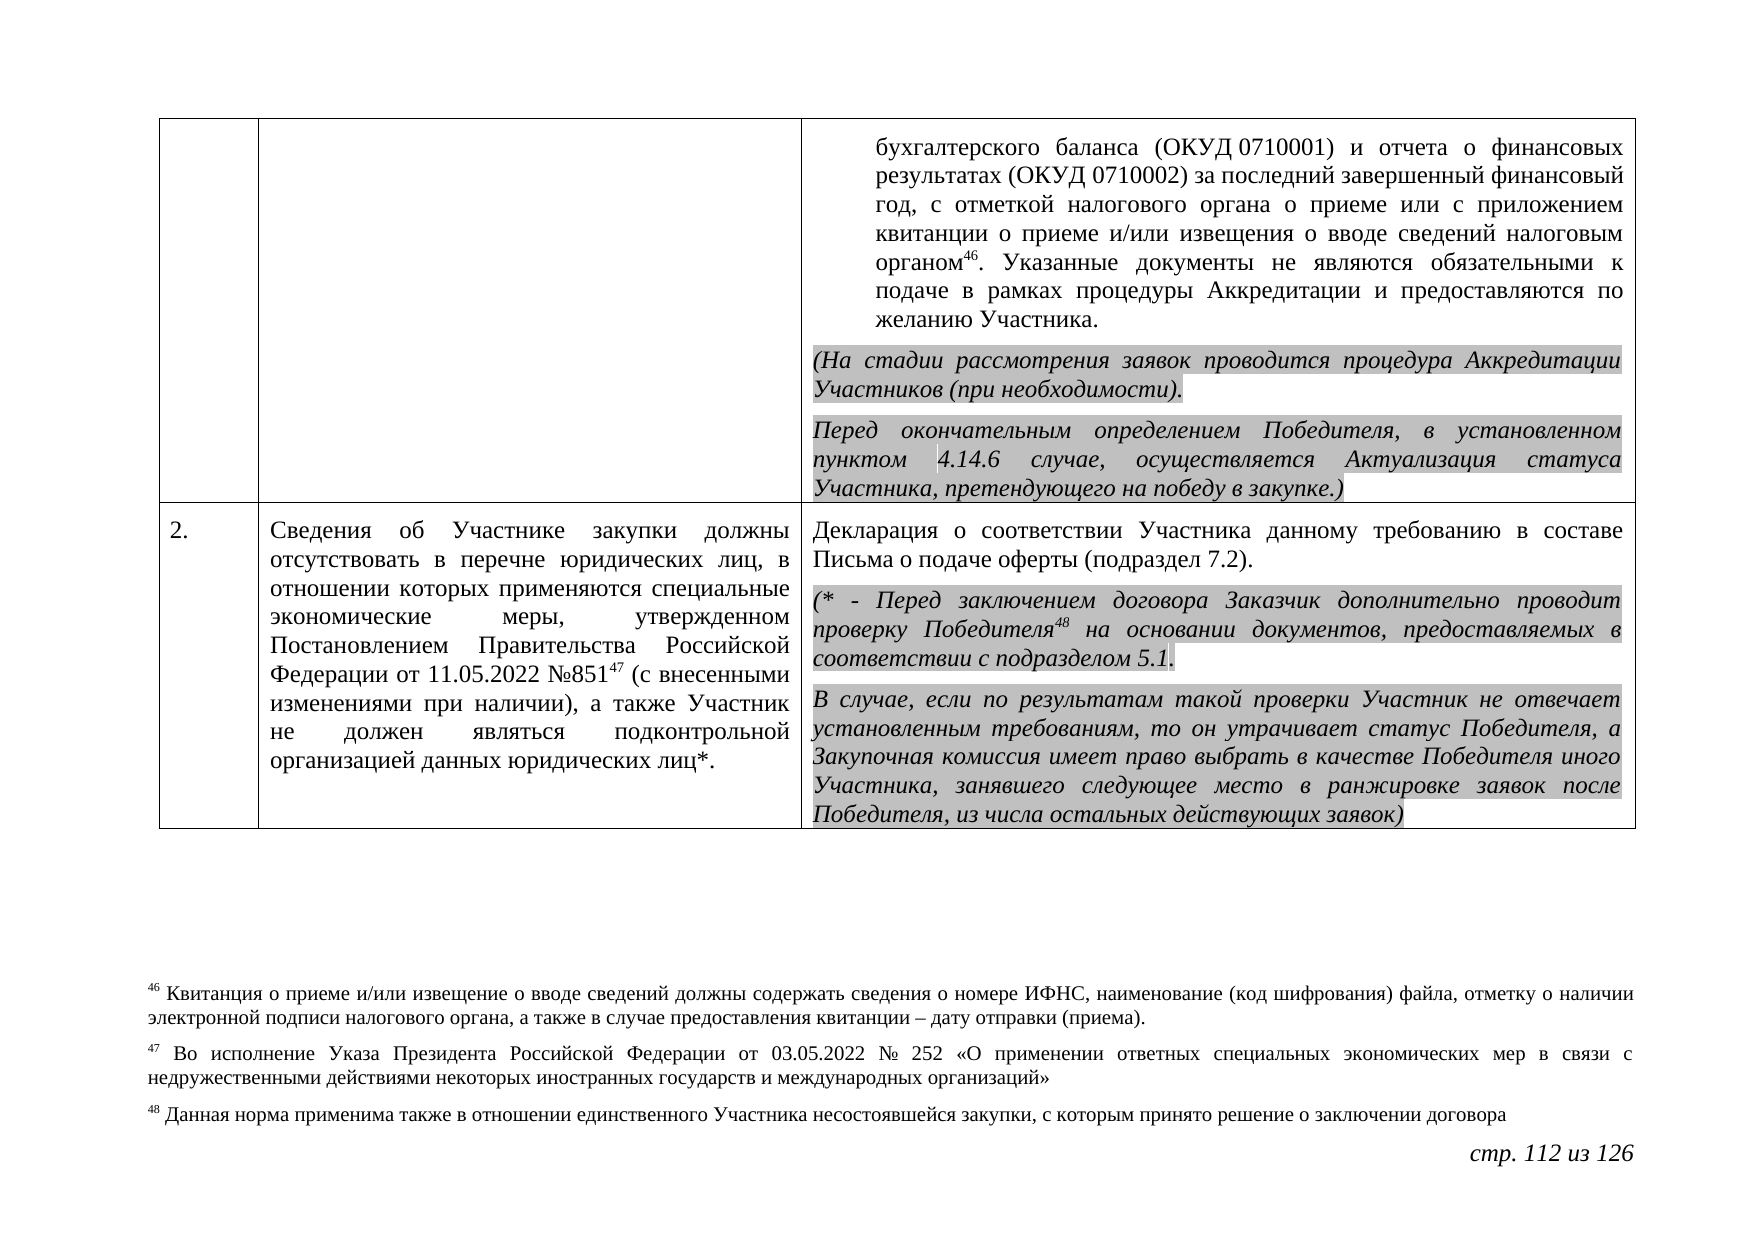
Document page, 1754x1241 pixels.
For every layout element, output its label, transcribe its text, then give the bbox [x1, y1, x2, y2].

table_cell Сведения об Участнике закупки должны отсутствовать в перечне юридических лиц, в отношении которых применяются специальные экономические меры, утвержденном Постановлением Правительства Российской Федерации от 11.05.2022 №851 (с внесенными изменениями при наличии), а также Участник не должен являться подконтрольной организацией данных юридических лиц*. [259, 503, 801, 828]
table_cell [259, 119, 801, 502]
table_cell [802, 119, 1635, 502]
table_cell Декларация о соответствии Участника данному требованию в составе Письма о подаче оферты (подраздел 7.2). (* - Перед заключением договора Заказчик дополнительно проводит проверку Победителя на основании документов, предоставляемых в соответствии с подразделом 5.1. В случае, если по результатам такой проверки Участник не отвечает установленным требованиям, то он утрачивает статус Победителя, а Закупочная комиссия имеет право выбрать в качестве Победителя иного Участника, занявшего следующее место в ранжировке заявок после Победителя, из числа остальных действующих заявок) [802, 503, 1635, 828]
table_cell [160, 119, 258, 502]
table_cell [160, 503, 258, 828]
